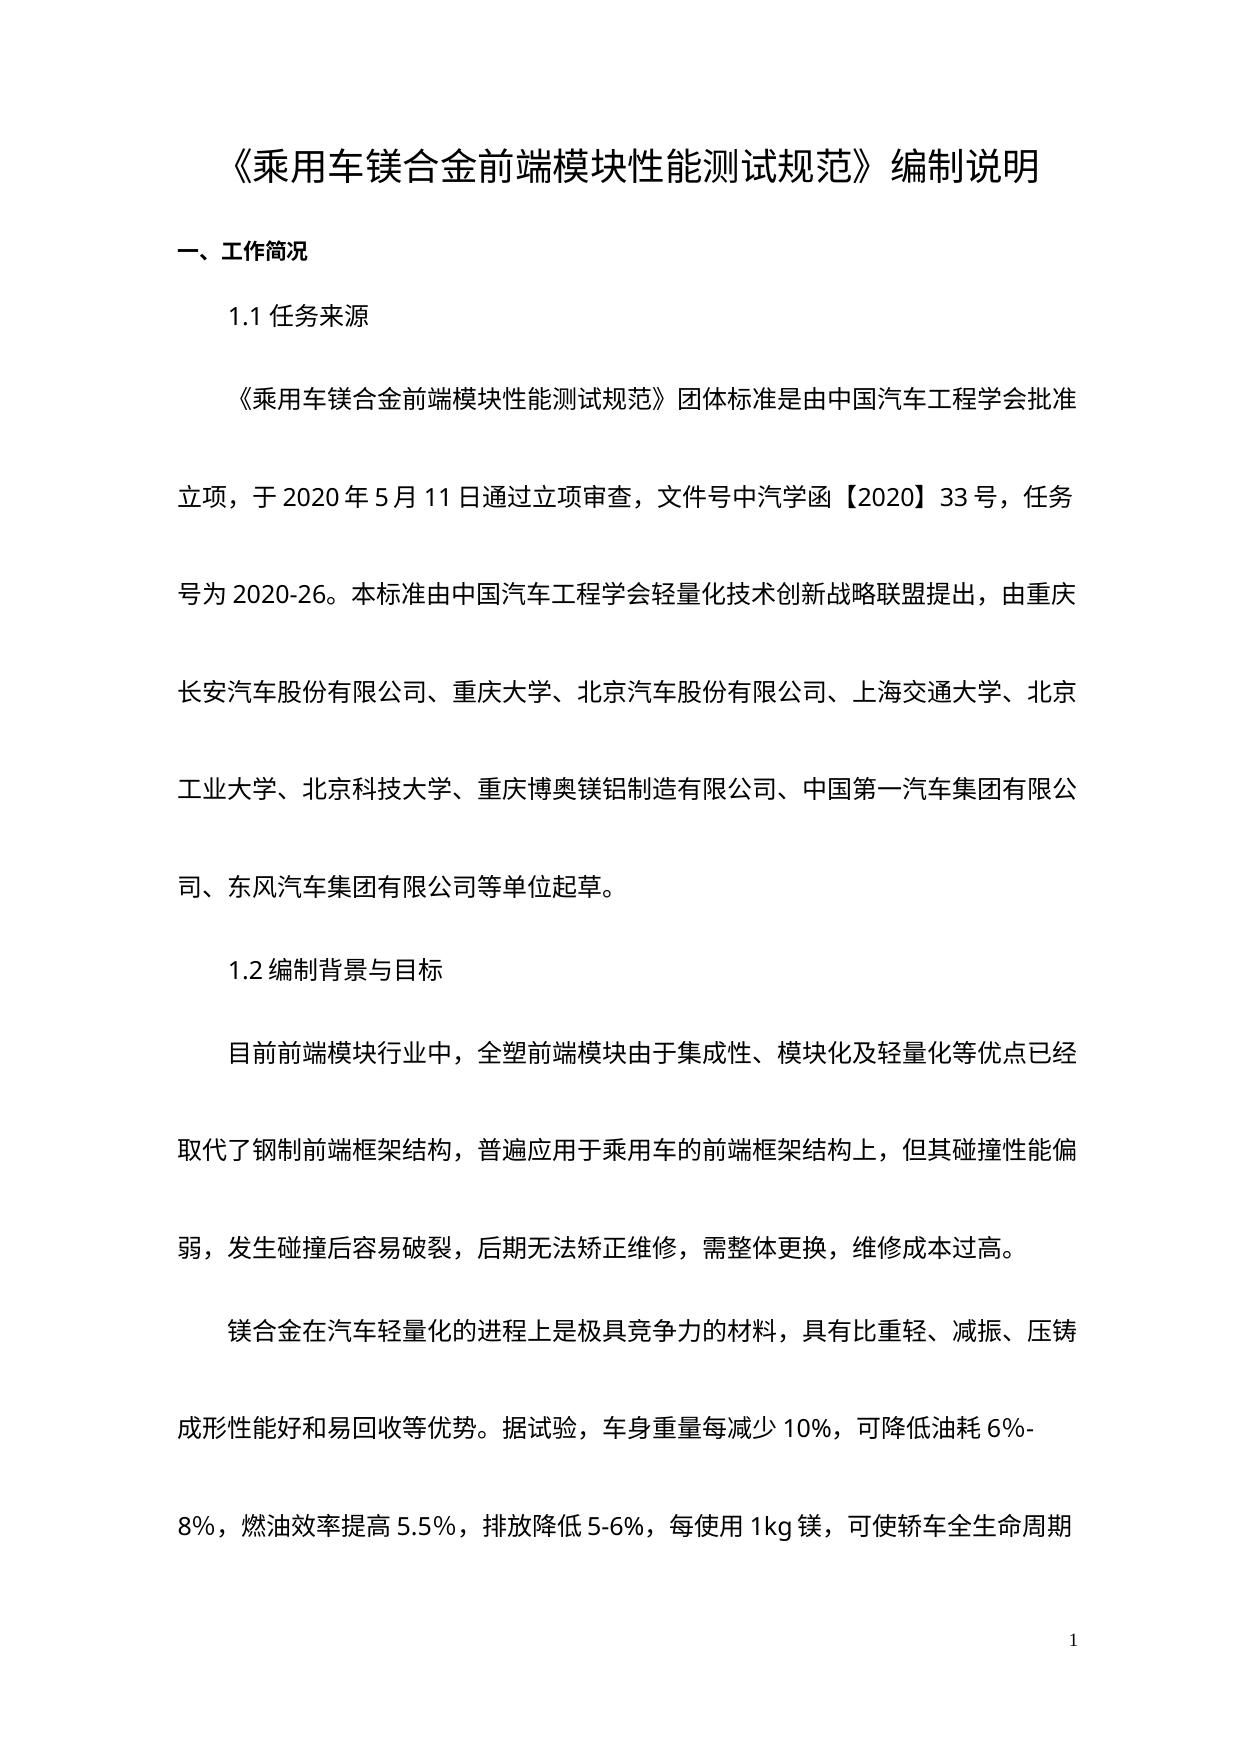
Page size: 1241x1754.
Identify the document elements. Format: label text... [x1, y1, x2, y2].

text 《乘用车镁合金前端模块性能测试规范》编制说明 [177, 132, 1078, 197]
text 《乘用车镁合金前端模块性能测试规范》团体标准是由中国汽车工程学会批准立项，于2020年5月11日通过立项审查，文件号中汽学函【2020】33号，任务号为2020-26。本标准由中国汽车工程学会轻量化技术创新战略联盟提出，由重庆长安汽车股份有限公司、重庆大学、北京汽车股份有限公司、上海交通大学、北京工业大学、北京科技大学、重庆博奥镁铝制造有限公司、中国第一汽车集团有限公司、东风汽车集团有限公司等单位起草。 [177, 365, 1078, 918]
text 目前前端模块行业中，全塑前端模块由于集成性、模块化及轻量化等优点已经取代了钢制前端框架结构，普遍应用于乘用车的前端框架结构上，但其碰撞性能偏弱，发生碰撞后容易破裂，后期无法矫正维修，需整体更换，维修成本过高。 [177, 1019, 1078, 1279]
text 1.1 任务来源 [177, 282, 1078, 347]
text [177, 1297, 1078, 1557]
text 1.2编制背景与目标 [177, 936, 1078, 1001]
text 一、工作简况 [177, 234, 1078, 266]
